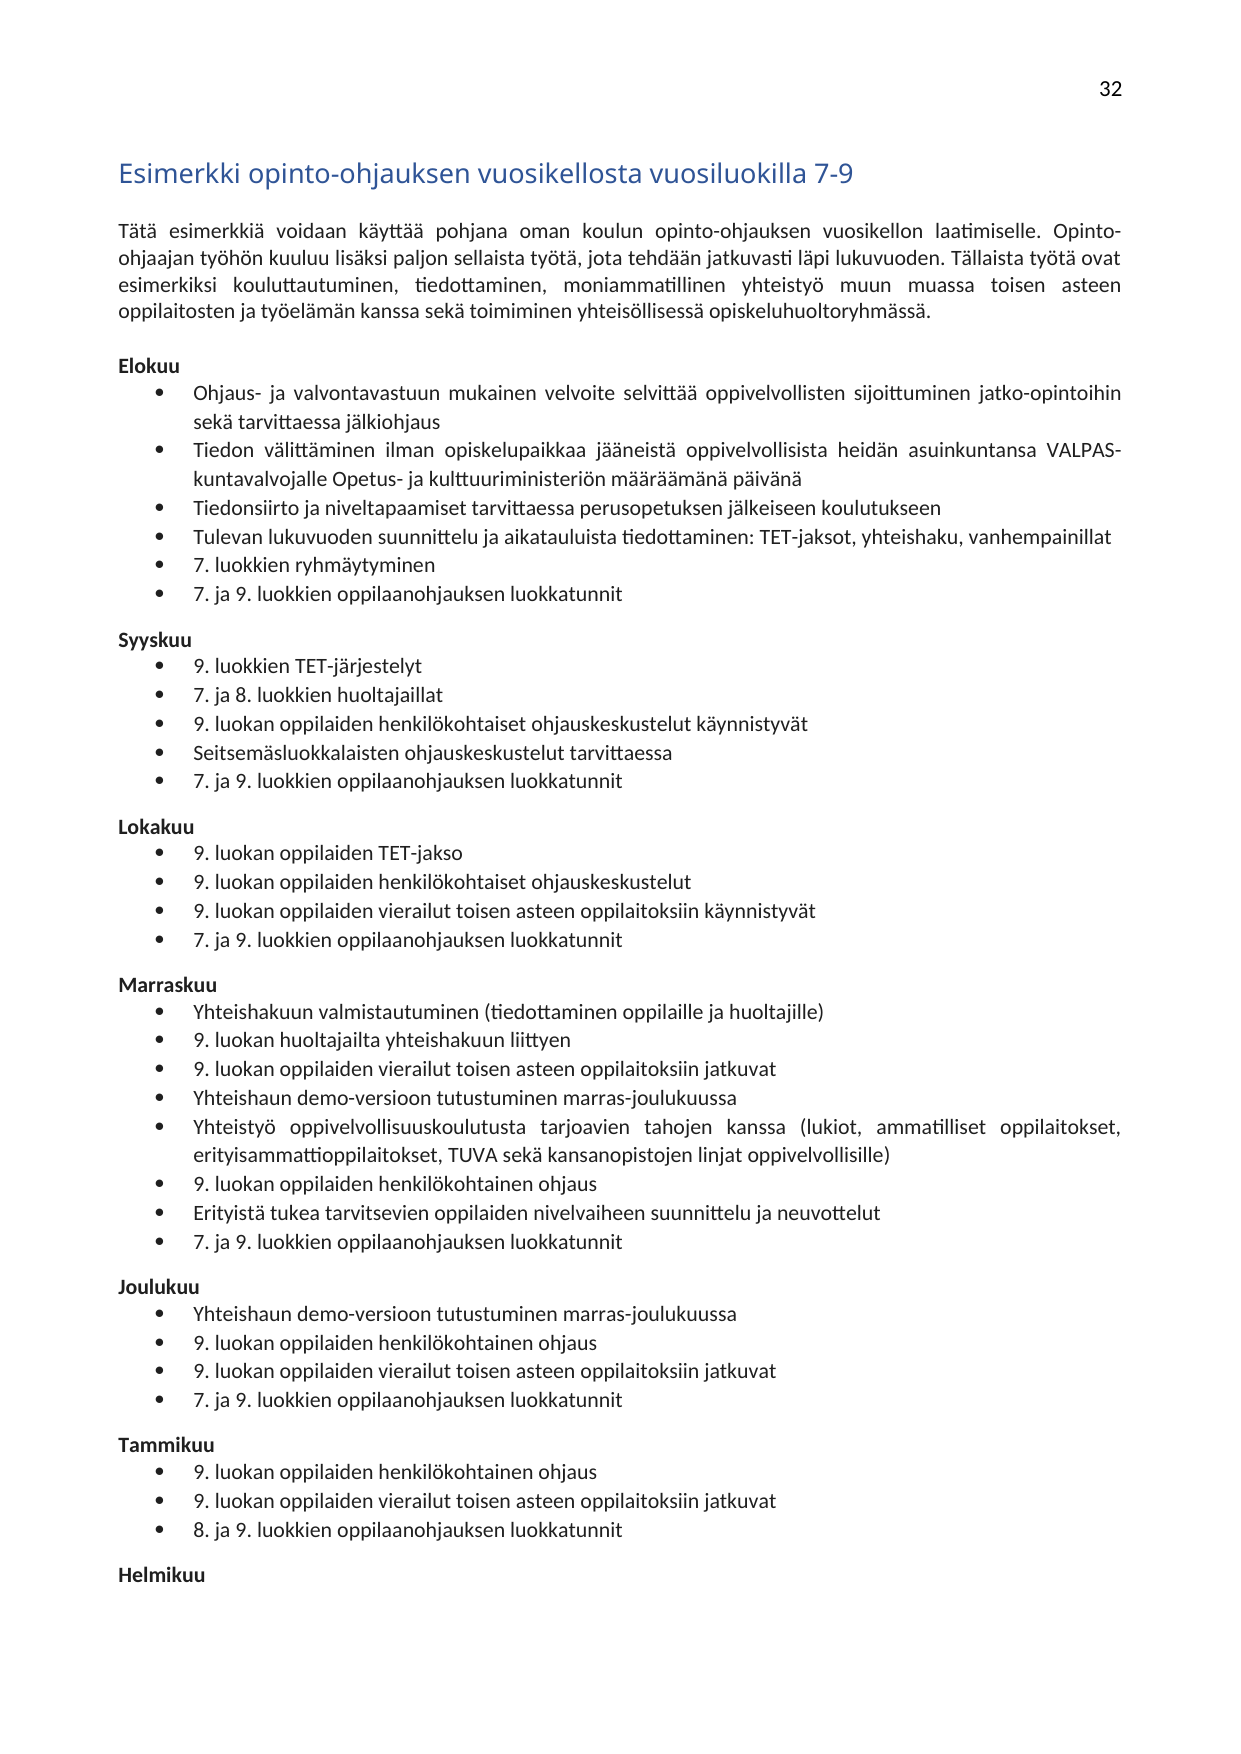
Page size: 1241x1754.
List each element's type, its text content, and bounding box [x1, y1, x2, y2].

list Ohjaus- ja valvontavastuun mukainen velvoite selvittää oppivelvollisten sijoittuminen jatko-opintoihin sekä tarvittaessa jälkiohjaus [156, 379, 1122, 434]
list 9. luokan oppilaiden TET-jakso [156, 839, 1122, 866]
list 9. luokkien TET-järjestelyt [156, 652, 1122, 679]
list 7. luokkien ryhmäytyminen [156, 552, 1122, 578]
list 9. luokan oppilaiden vierailut toisen asteen oppilaitoksiin jatkuvat [156, 1055, 1122, 1082]
list 9. luokan oppilaiden vierailut toisen asteen oppilaitoksiin jatkuvat [156, 1357, 1122, 1384]
text Syyskuu [118, 626, 1122, 652]
list 9. luokan oppilaiden henkilökohtaiset ohjauskeskustelut [156, 868, 1122, 895]
list 7. ja 9. luokkien oppilaanohjauksen luokkatunnit [156, 1386, 1122, 1413]
list 9. luokan oppilaiden henkilökohtainen ohjaus [156, 1170, 1122, 1197]
list 7. ja 9. luokkien oppilaanohjauksen luokkatunnit [156, 580, 1122, 607]
list Yhteishaun demo-versioon tutustuminen marras-joulukuussa [156, 1084, 1122, 1111]
list Tiedonsiirto ja niveltapaamiset tarvittaessa perusopetuksen jälkeiseen koulutukseen [156, 494, 1122, 521]
list 8. ja 9. luokkien oppilaanohjauksen luokkatunnit [156, 1516, 1122, 1542]
list 7. ja 8. luokkien huoltajaillat [156, 681, 1122, 708]
list 9. luokan oppilaiden henkilökohtaiset ohjauskeskustelut käynnistyvät [156, 710, 1122, 737]
list 7. ja 9. luokkien oppilaanohjauksen luokkatunnit [156, 926, 1122, 952]
list 7. ja 9. luokkien oppilaanohjauksen luokkatunnit [156, 767, 1122, 794]
list 9. luokan oppilaiden henkilökohtainen ohjaus [156, 1329, 1122, 1355]
list Tiedon välittäminen ilman opiskelupaikkaa jääneistä oppivelvollisista heidän asuinkuntansa VALPAS-kuntavalvojalle Opetus- ja kulttuuriministeriön määräämänä päivänä [156, 437, 1122, 492]
list 9. luokan oppilaiden vierailut toisen asteen oppilaitoksiin käynnistyvät [156, 897, 1122, 924]
list Seitsemäsluokkalaisten ohjauskeskustelut tarvittaessa [156, 739, 1122, 765]
list Yhteishakuun valmistautuminen (tiedottaminen oppilaille ja huoltajille) [156, 998, 1122, 1024]
text Tammikuu [118, 1432, 1122, 1458]
list Erityistä tukea tarvitsevien oppilaiden nivelvaiheen suunnittelu ja neuvottelut [156, 1199, 1122, 1226]
list Tulevan lukuvuoden suunnittelu ja aikatauluista tiedottaminen: TET-jaksot, yhteishaku, vanhempainillat [156, 523, 1122, 549]
list 7. ja 9. luokkien oppilaanohjauksen luokkatunnit [156, 1228, 1122, 1254]
text Helmikuu [118, 1561, 1122, 1588]
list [156, 1458, 1122, 1485]
list Yhteishaun demo-versioon tutustuminen marras-joulukuussa [156, 1300, 1122, 1327]
list Yhteistyö oppivelvollisuuskoulutusta tarjoavien tahojen kanssa (lukiot, ammatilliset oppilaitokset, erityisammattioppilaitokset, TUVA sekä kansanopistojen linjat oppivelvollisille) [156, 1113, 1122, 1168]
subtitle Esimerkki opinto-ohjauksen vuosikellosta vuosiluokilla 7-9 [118, 154, 1122, 191]
text Tätä esimerkkiä voidaan käyttää pohjana oman koulun opinto-ohjauksen vuosikellon laatimiselle. Opinto-ohjaajan työhön kuuluu lisäksi paljon sellaista työtä, jota tehdään jatkuvasti läpi lukuvuoden. Tällaista työtä ovat esimerkiksi kouluttautuminen, tiedottaminen, moniammatillinen yhteistyö muun muassa toisen asteen oppilaitosten ja työelämän kanssa sekä toimiminen yhteisöllisessä opiskeluhuoltoryhmässä. [118, 218, 1122, 324]
text Joulukuu [118, 1273, 1122, 1300]
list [156, 1487, 1122, 1514]
text Marraskuu [118, 971, 1122, 998]
list 9. luokan huoltajailta yhteishakuun liittyen [156, 1027, 1122, 1053]
text Elokuu [118, 352, 1122, 379]
text Lokakuu [118, 813, 1122, 839]
